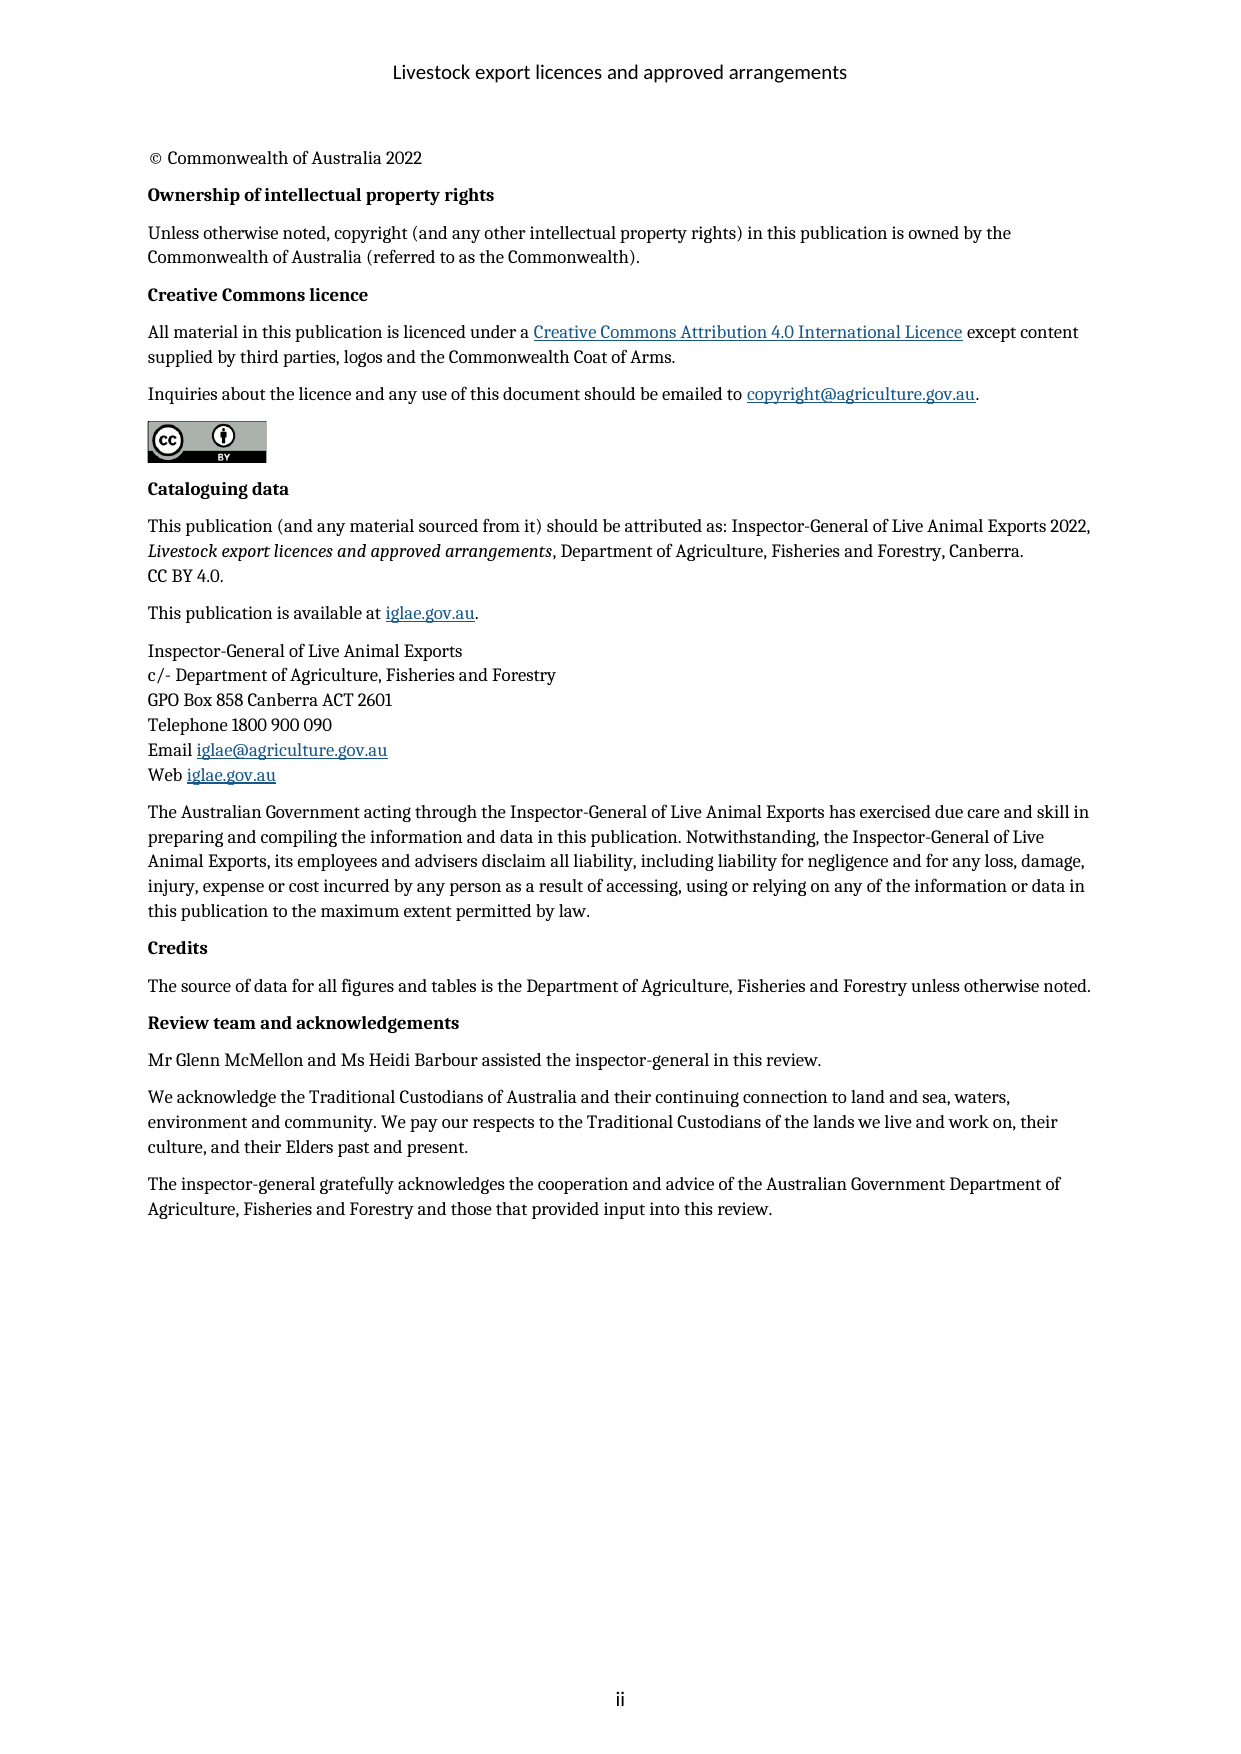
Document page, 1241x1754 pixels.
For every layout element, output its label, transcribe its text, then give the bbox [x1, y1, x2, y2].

text Review team and acknowledgements [148, 1012, 1092, 1034]
text We acknowledge the Traditional Custodians of Australia and their continuing connection to land and sea, waters, environment and community. We pay our respects to the Traditional Custodians of the lands we live and work on, their culture, and their Elders past and present. [148, 1087, 1092, 1158]
text Inquiries about the licence and any use of this document should be emailed to copyright@agriculture.gov.au. [148, 384, 1092, 405]
text c/- Department of Agriculture, Fisheries and Forestry [148, 665, 1092, 686]
text Mr Glenn McMellon and Ms Heidi Barbour assisted the inspector-general in this review. [148, 1050, 1092, 1071]
text © Commonwealth of Australia 2022 [148, 148, 1092, 169]
text GPO Box 858 Canberra ACT 2601 [148, 690, 1092, 711]
text Ownership of intellectual property rights [148, 185, 1092, 207]
text This publication is available at iglae.gov.au. [148, 603, 1092, 624]
text The inspector-general gratefully acknowledges the cooperation and advice of the Australian Government Department of Agriculture, Fisheries and Forestry and those that provided input into this review. [148, 1174, 1092, 1220]
text This publication (and any material sourced from it) should be attributed as: Inspector-General of Live Animal Exports 2022, Livestock export licences and approved arrangements, Department of Agriculture, Fisheries and Forestry, Canberra. CC BY 4.0. [148, 516, 1092, 587]
text Cataloguing data [148, 479, 1092, 500]
text Creative Commons licence [148, 284, 1092, 306]
text Web iglae.gov.au [148, 764, 1092, 786]
text Email iglae@agriculture.gov.au [148, 739, 1092, 761]
picture [147, 421, 267, 463]
text All material in this publication is licenced under a Creative Commons Attribution 4.0 International Licence except content supplied by third parties, logos and the Commonwealth Coat of Arms. [148, 322, 1092, 368]
text Telephone 1800 900 090 [148, 714, 1092, 736]
text The Australian Government acting through the Inspector-General of Live Animal Exports has exercised due care and skill in preparing and compiling the information and data in this publication. Notwithstanding, the Inspector-General of Live Animal Exports, its employees and advisers disclaim all liability, including liability for negligence and for any loss, damage, injury, expense or cost incurred by any person as a result of accessing, using or relying on any of the information or data in this publication to the maximum extent permitted by law. [148, 801, 1092, 922]
text Inspector-General of Live Animal Exports [148, 640, 1092, 662]
text Credits [148, 938, 1092, 959]
text The source of data for all figures and tables is the Department of Agriculture, Fisheries and Forestry unless otherwise noted. [148, 975, 1092, 997]
text Unless otherwise noted, copyright (and any other intellectual property rights) in this publication is owned by the Commonwealth of Australia (referred to as the Commonwealth). [148, 222, 1092, 269]
